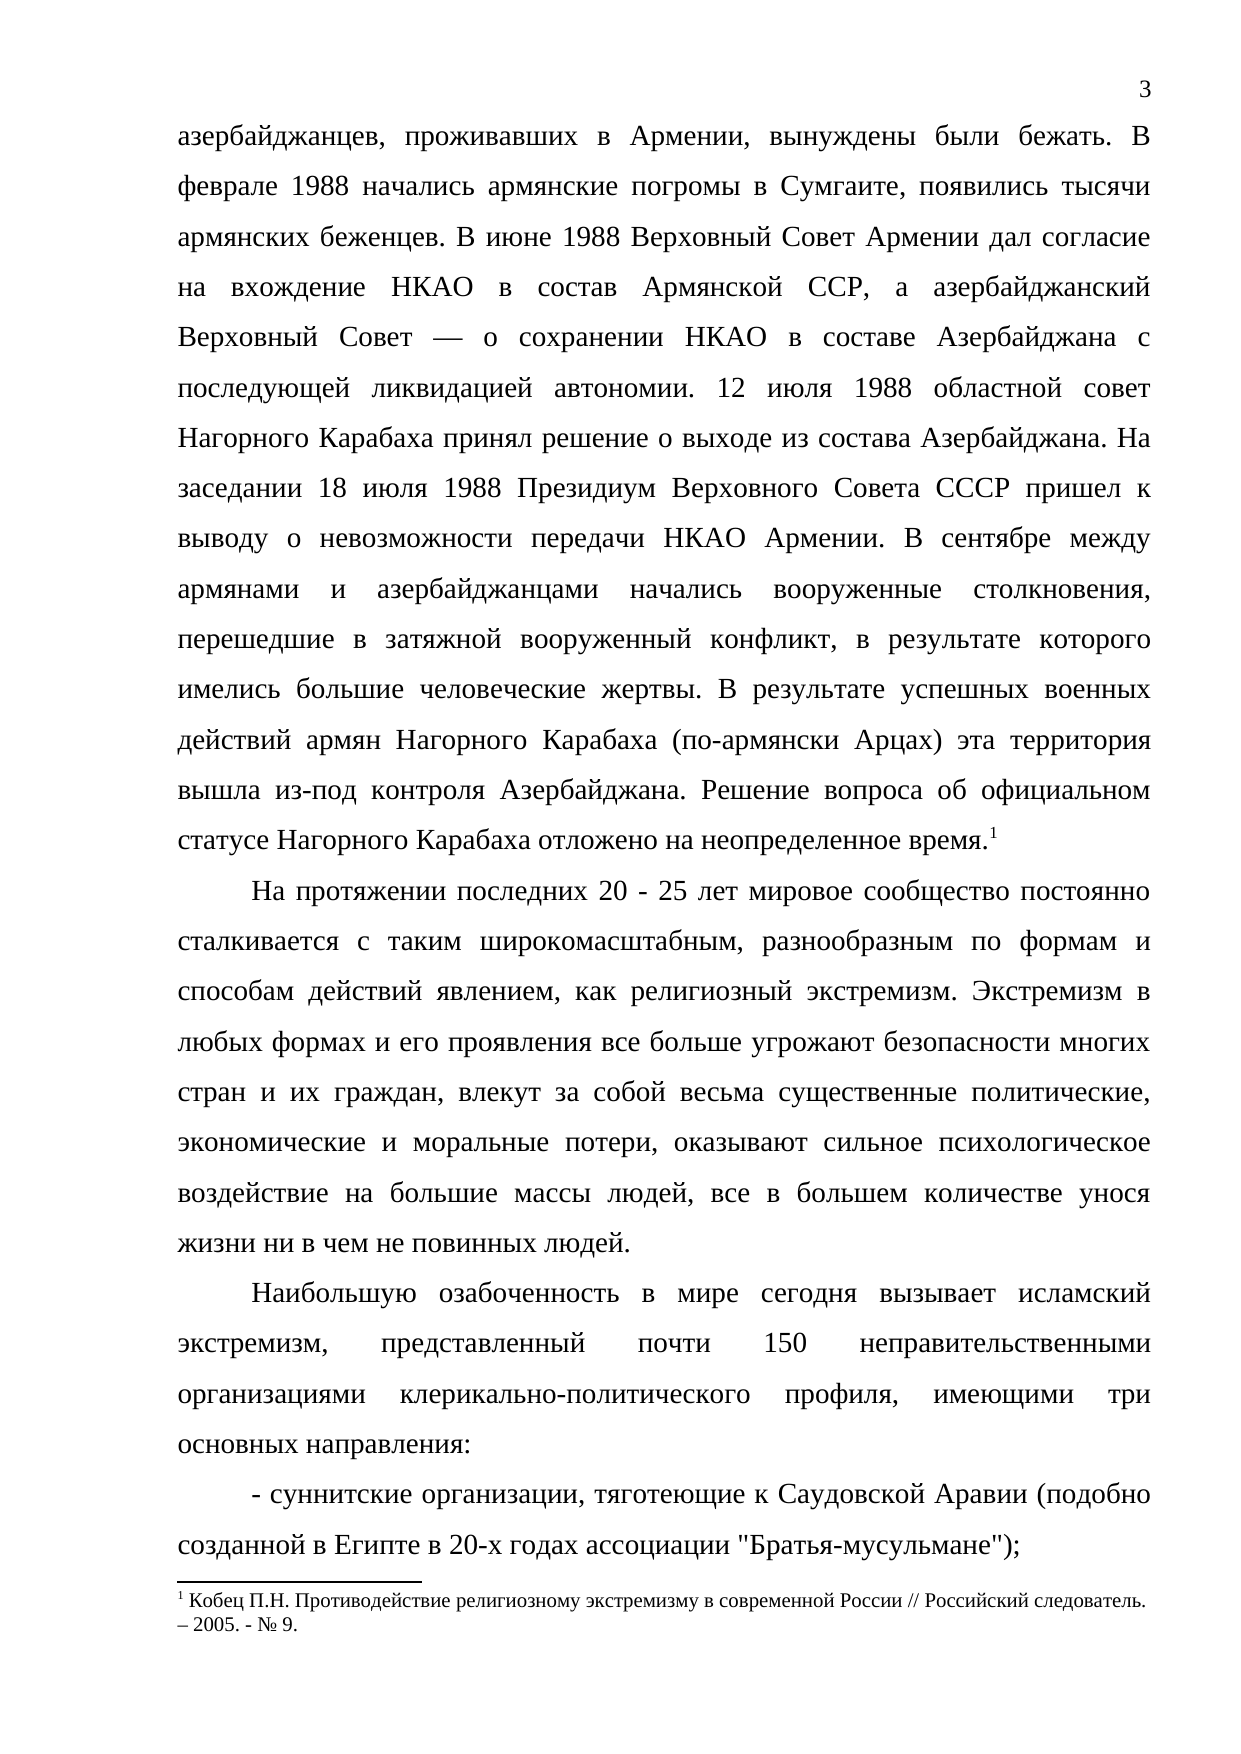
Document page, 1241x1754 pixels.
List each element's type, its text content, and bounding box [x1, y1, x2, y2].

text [177, 118, 1152, 856]
text - суннитские организации, тяготеющие к Саудовской Аравии (подобно созданной в Египте в 20-х годах ассоциации "Братья-мусульмане"); [177, 1477, 1152, 1560]
text На протяжении последних 20 - 25 лет мировое сообщество постоянно сталкивается с таким широкомасштабным, разнообразным по формам и способам действий явлением, как религиозный экстремизм. Экстремизм в любых формах и его проявления все больше угрожают безопасности многих стран и их граждан, влекут за собой весьма существенные политические, экономические и моральные потери, оказывают сильное психологическое воздействие на большие массы людей, все в большем количестве унося жизни ни в чем не повинных людей. [177, 873, 1152, 1258]
text Наибольшую озабоченность в мире сегодня вызывает исламский экстремизм, представленный почти 150 неправительственными организациями клерикально-политического профиля, имеющими три основных направления: [177, 1275, 1152, 1460]
